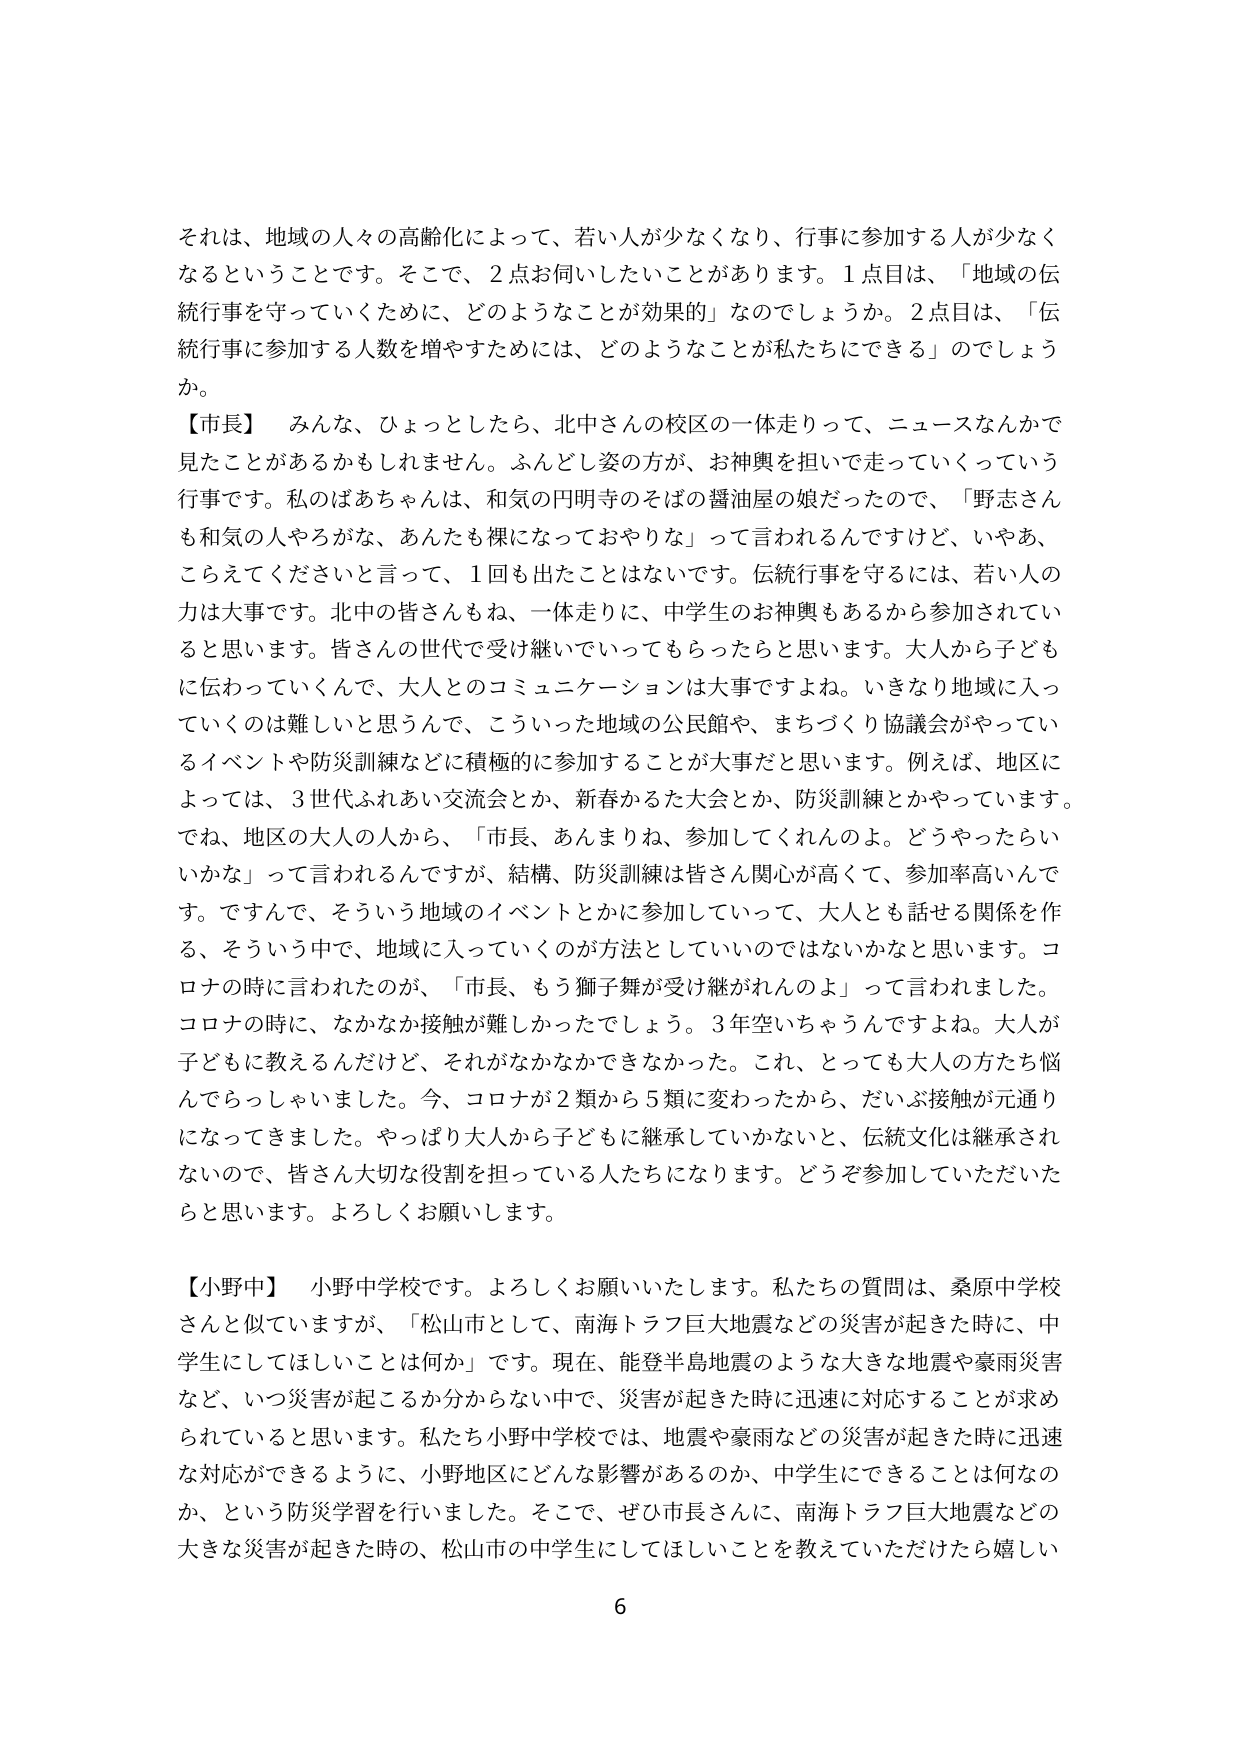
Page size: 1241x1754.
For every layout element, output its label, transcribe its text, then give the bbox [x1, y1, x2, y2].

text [177, 1267, 1063, 1567]
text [177, 217, 1063, 404]
text 【市長】 みんな、ひょっとしたら、北中さんの校区の一体走りって、ニュースなんかで見たことがあるかもしれません。ふんどし姿の方が、お神輿を担いで走っていくっていう行事です。私のばあちゃんは、和気の円明寺のそばの醤油屋の娘だったので、「野志さんも和気の人やろがな、あんたも裸になっておやりな」って言われるんですけど、いやあ、こらえてくださいと言って、１回も出たことはないです。伝統行事を守るには、若い人の力は大事です。北中の皆さんもね、一体走りに、中学生のお神輿もあるから参加されていると思います。皆さんの世代で受け継いでいってもらったらと思います。大人から子どもに伝わっていくんで、大人とのコミュニケーションは大事ですよね。いきなり地域に入っていくのは難しいと思うんで、こういった地域の公民館や、まちづくり協議会がやっているイベントや防災訓練などに積極的に参加することが大事だと思います。例えば、地区によっては、３世代ふれあい交流会とか、新春かるた大会とか、防災訓練とかやっています。でね、地区の大人の人から、「市長、あんまりね、参加してくれんのよ。どうやったらいいかな」って言われるんですが、結構、防災訓練は皆さん関心が高くて、参加率高いんです。ですんで、そういう地域のイベントとかに参加していって、大人とも話せる関係を作る、そういう中で、地域に入っていくのが方法としていいのではないかなと思います。コロナの時に言われたのが、「市長、もう獅子舞が受け継がれんのよ」って言われました。コロナの時に、なかなか接触が難しかったでしょう。３年空いちゃうんですよね。大人が子どもに教えるんだけど、それがなかなかできなかった。これ、とっても大人の方たち悩んでらっしゃいました。今、コロナが２類から５類に変わったから、だいぶ接触が元通りになってきました。やっぱり大人から子どもに継承していかないと、伝統文化は継承されないので、皆さん大切な役割を担っている人たちになります。どうぞ参加していただいたらと思います。よろしくお願いします。 [177, 404, 1063, 1229]
